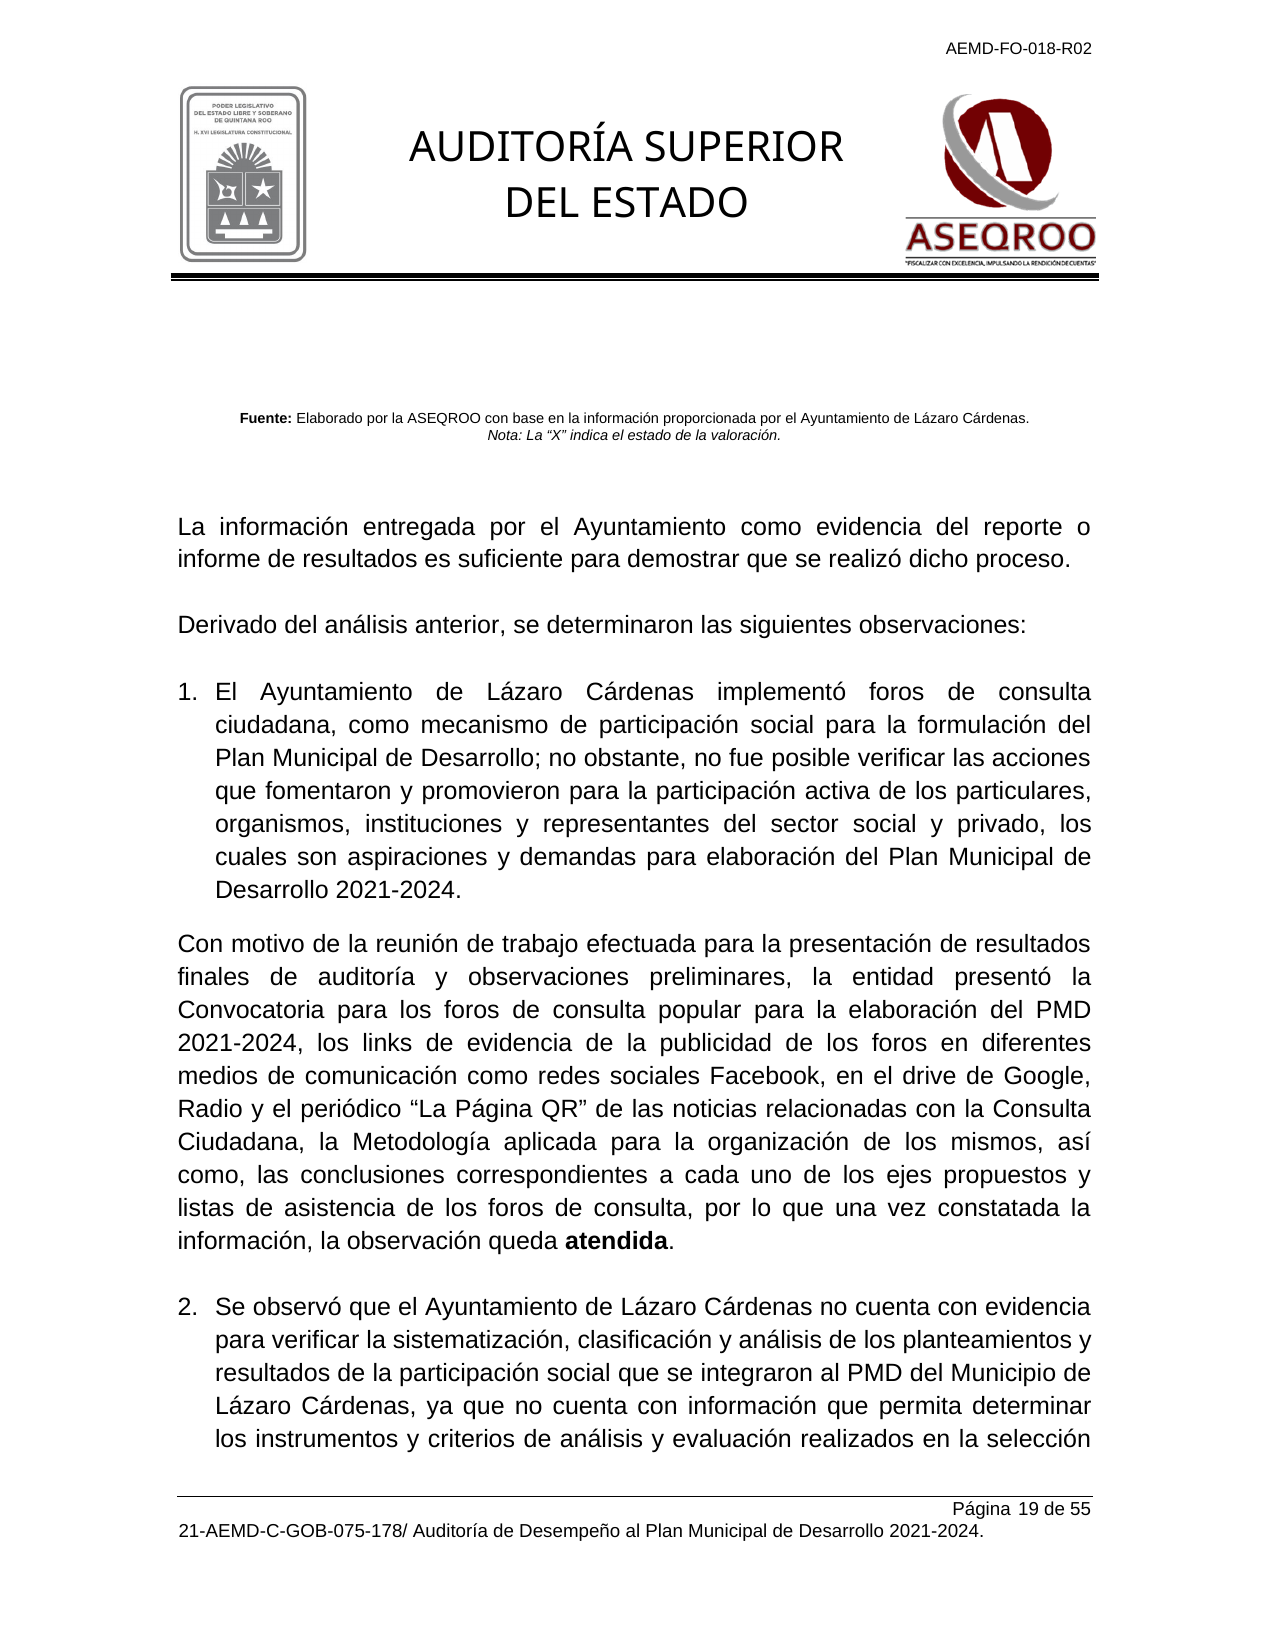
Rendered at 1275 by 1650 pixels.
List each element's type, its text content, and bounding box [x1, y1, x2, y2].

list El Ayuntamiento de Lázaro Cárdenas implementó foros de consulta ciudadana, como mecanismo de participación social para la formulación del Plan Municipal de Desarrollo; no obstante, no fue posible verificar las acciones que fomentaron y promovieron para la participación activa de los particulares, organismos, instituciones y representantes del sector social y privado, los cuales son aspiraciones y demandas para elaboración del Plan Municipal de Desarrollo 2021-2024. [177, 677, 1093, 903]
list Derivado del análisis anterior, se determinaron las siguientes observaciones: [177, 611, 1093, 639]
text Con motivo de la reunión de trabajo efectuada para la presentación de resultados finales de auditoría y observaciones preliminares, la entidad presentó la Convocatoria para los foros de consulta popular para la elaboración del PMD 2021-2024, los links de evidencia de la publicidad de los foros en diferentes medios de comunicación como redes sociales Facebook, en el drive de Google, Radio y el periódico “La Página QR” de las noticias relacionadas con la Consulta Ciudadana, la Metodología aplicada para la organización de los mismos, así como, las conclusiones correspondientes a cada uno de los ejes propuestos y listas de asistencia de los foros de consulta, por lo que una vez constatada la información, la observación queda atendida. [177, 928, 1093, 1254]
picture [905, 94, 1096, 266]
text La información entregada por el Ayuntamiento como evidencia del reporte o informe de resultados es suficiente para demostrar que se realizó dicho proceso. [177, 511, 1093, 573]
text Fuente: Elaborado por la ASEQROO con base en la información proporcionada por el Ayuntamiento de Lázaro Cárdenas. [177, 409, 1093, 426]
text Nota: La “X” indica el estado de la valoración. [177, 426, 1093, 443]
picture [177, 83, 307, 263]
